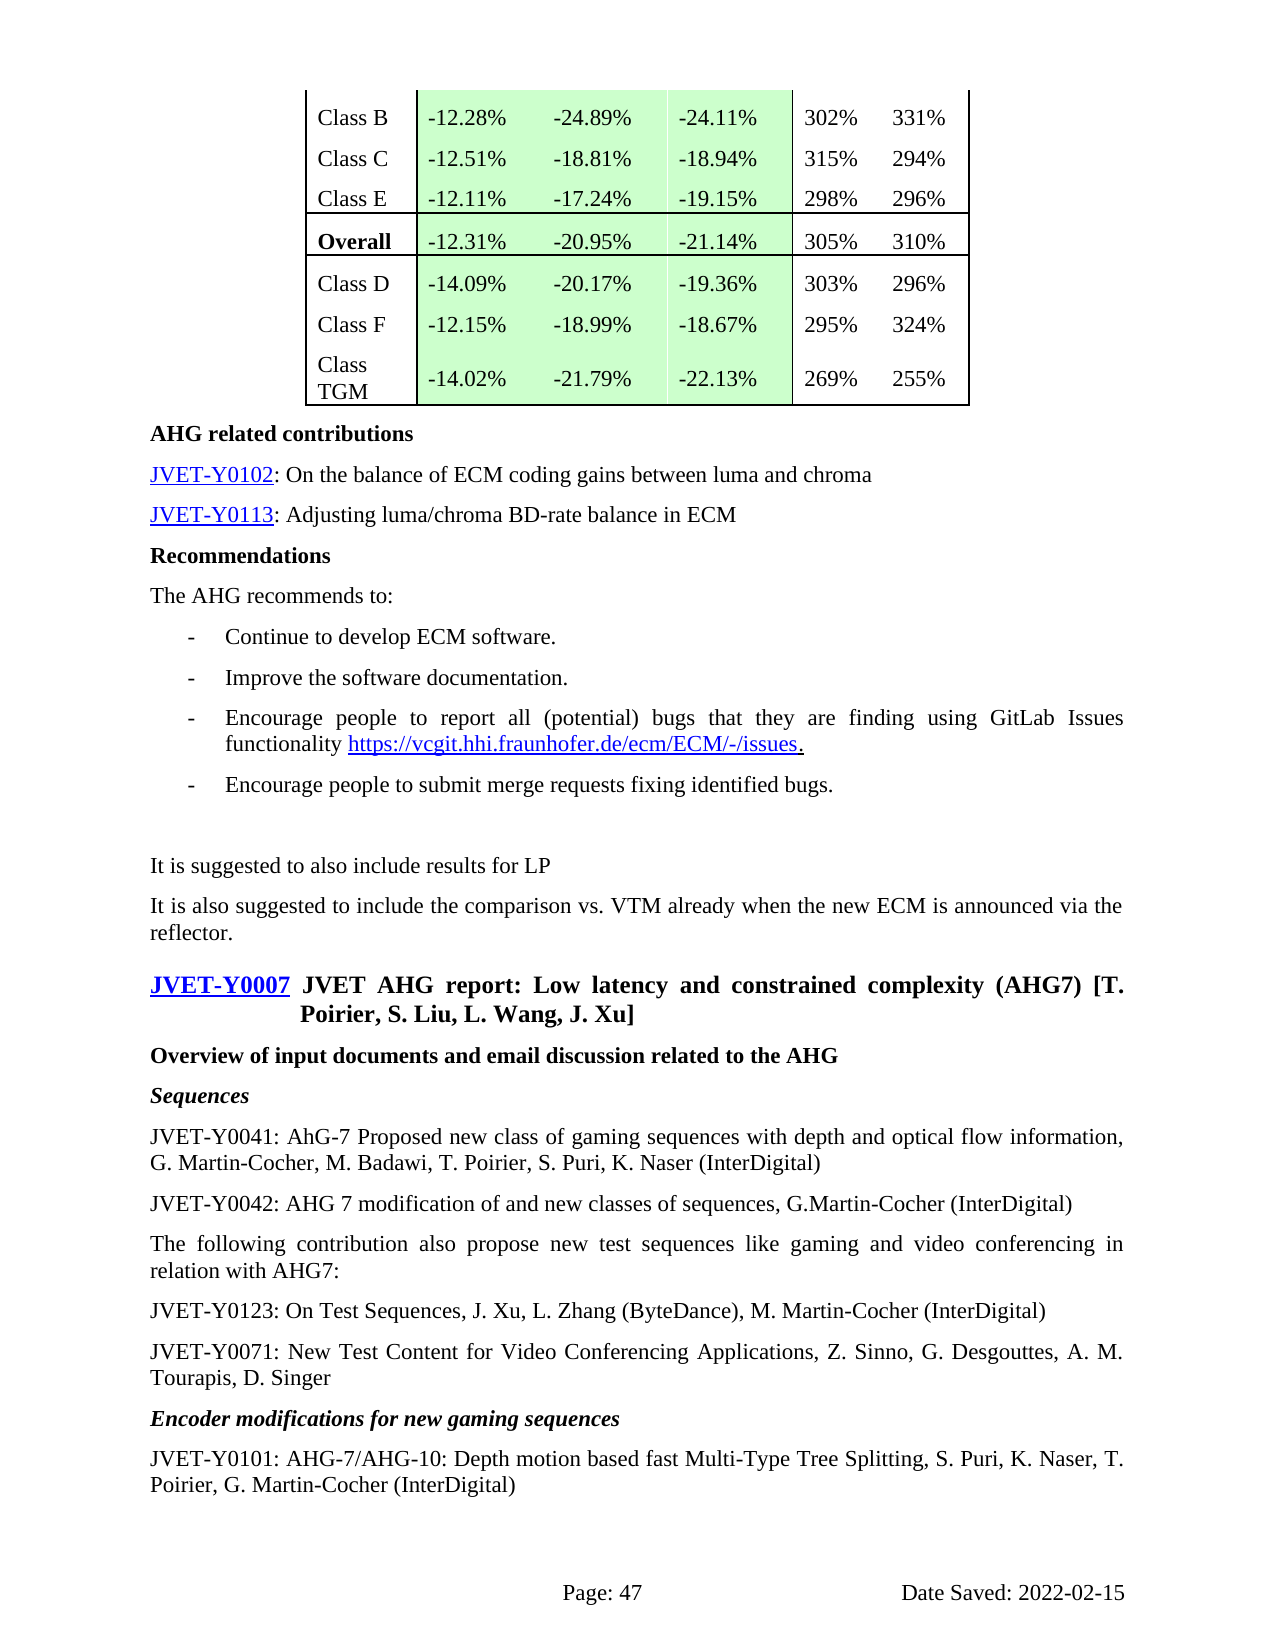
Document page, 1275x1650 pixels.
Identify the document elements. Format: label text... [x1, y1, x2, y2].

text AHG related contributions [150, 420, 1125, 447]
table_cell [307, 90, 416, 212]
text The following contribution also propose new test sequences like gaming and video conferencing in relation with AHG7: [150, 1230, 1125, 1283]
text Overview of input documents and email discussion related to the AHG [150, 1042, 1125, 1068]
text Recommendations [150, 542, 1125, 568]
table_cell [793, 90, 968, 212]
list Continue to develop ECM software. [187, 623, 1125, 649]
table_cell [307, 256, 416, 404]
text JVET-Y0041: AhG-7 Proposed new class of gaming sequences with depth and optical flow information, G. Martin-Cocher, M. Badawi, T. Poirier, S. Puri, K. Naser (InterDigital) [150, 1123, 1125, 1176]
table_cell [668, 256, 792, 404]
text JVET-Y0102: On the balance of ECM coding gains between luma and chroma [150, 461, 1125, 487]
list Improve the software documentation. [187, 663, 1125, 690]
text JVET-Y0113: Adjusting luma/chroma BD-rate balance in ECM [150, 501, 1125, 528]
text It is suggested to also include results for LP [150, 852, 1125, 878]
text It is also suggested to include the comparison vs. VTM already when the new ECM is announced via the reflector. [150, 892, 1125, 945]
list Encourage people to submit merge requests fixing identified bugs. [187, 771, 1125, 797]
text Sequences [150, 1082, 1125, 1109]
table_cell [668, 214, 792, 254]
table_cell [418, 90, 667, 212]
text JVET-Y0042: AHG 7 modification of and new classes of sequences, G.Martin-Cocher (InterDigital) [150, 1190, 1125, 1216]
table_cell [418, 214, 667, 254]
text Encoder modifications for new gaming sequences [150, 1404, 1125, 1431]
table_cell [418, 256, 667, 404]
text JVET-Y0101: AHG-7/AHG-10: Depth motion based fast Multi-Type Tree Splitting, S. Puri, K. Naser, T. Poirier, G. Martin-Cocher (InterDigital) [150, 1445, 1125, 1498]
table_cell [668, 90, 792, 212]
text JVET-Y0123: On Test Sequences, J. Xu, L. Zhang (ByteDance), M. Martin-Cocher (InterDigital) [150, 1297, 1125, 1323]
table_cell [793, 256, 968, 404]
subtitle JVET-Y0007 JVET AHG report: Low latency and constrained complexity (AHG7) [T. Poirier, S. Liu, L. Wang, J. Xu] [150, 970, 1125, 1028]
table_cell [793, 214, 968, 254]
list Encourage people to report all (potential) bugs that they are finding using GitLab Issues functionality https://vcgit.hhi.fraunhofer.de/ecm/ECM/-/issues. [187, 704, 1125, 757]
text JVET-Y0071: New Test Content for Video Conferencing Applications, Z. Sinno, G. Desgouttes, A. M. Tourapis, D. Singer [150, 1338, 1125, 1390]
text The AHG recommends to: [150, 582, 1125, 609]
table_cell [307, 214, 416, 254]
